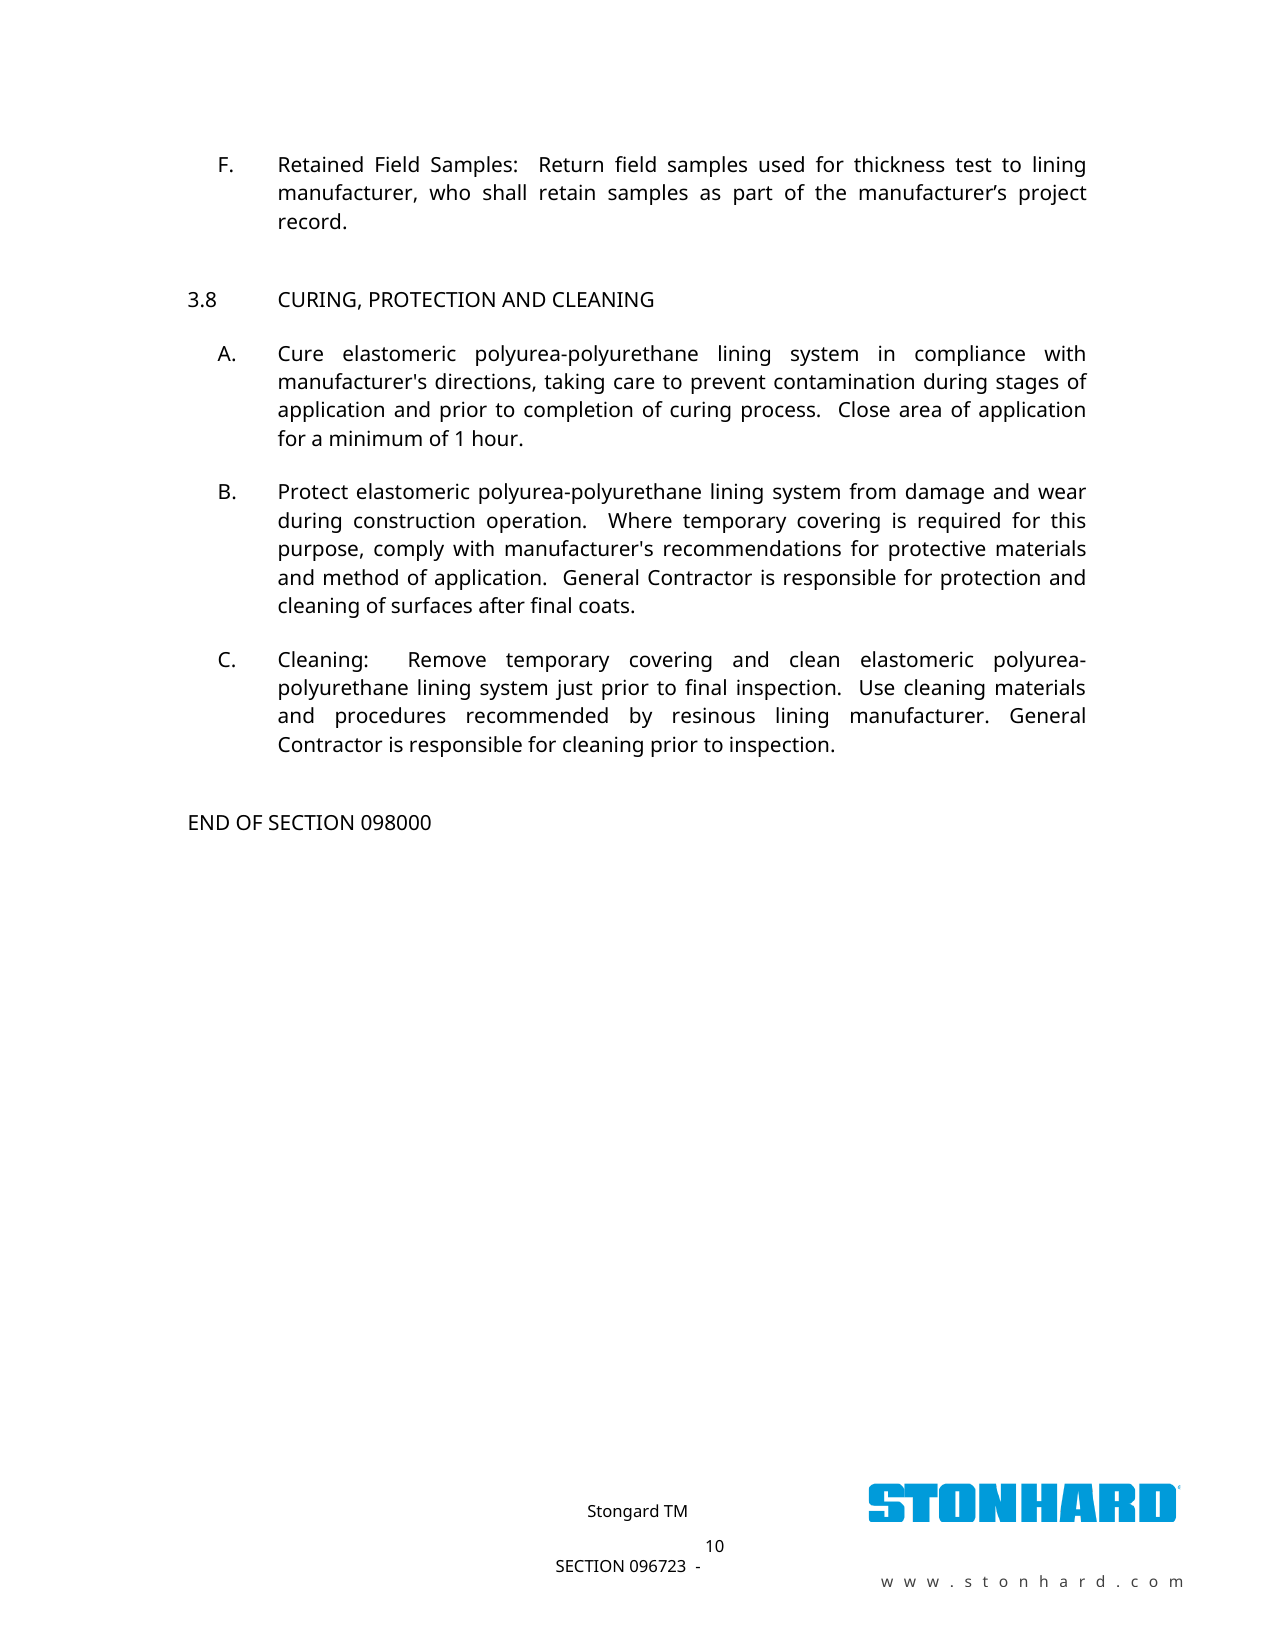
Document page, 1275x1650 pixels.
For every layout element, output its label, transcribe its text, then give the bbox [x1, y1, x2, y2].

text Cure elastomeric polyurea-polyurethane lining system in compliance with manufacturer's directions, taking care to prevent contamination during stages of application and prior to completion of curing process. Close area of application for a minimum of 1 hour. [217, 339, 1087, 452]
text Retained Field Samples: Return field samples used for thickness test to lining manufacturer, who shall retain samples as part of the manufacturer’s project record. [217, 150, 1087, 235]
text Cleaning: Remove temporary covering and clean elastomeric polyurea-polyurethane lining system just prior to final inspection. Use cleaning materials and procedures recommended by resinous lining manufacturer. General Contractor is responsible for cleaning prior to inspection. [217, 645, 1087, 758]
text CURING, PROTECTION AND CLEANING [187, 285, 1087, 314]
text Protect elastomeric polyurea-polyurethane lining system from damage and wear during construction operation. Where temporary covering is required for this purpose, comply with manufacturer's recommendations for protective materials and method of application. General Contractor is responsible for protection and cleaning of surfaces after final coats. [217, 477, 1087, 620]
text END OF SECTION 098000 [187, 808, 1087, 837]
